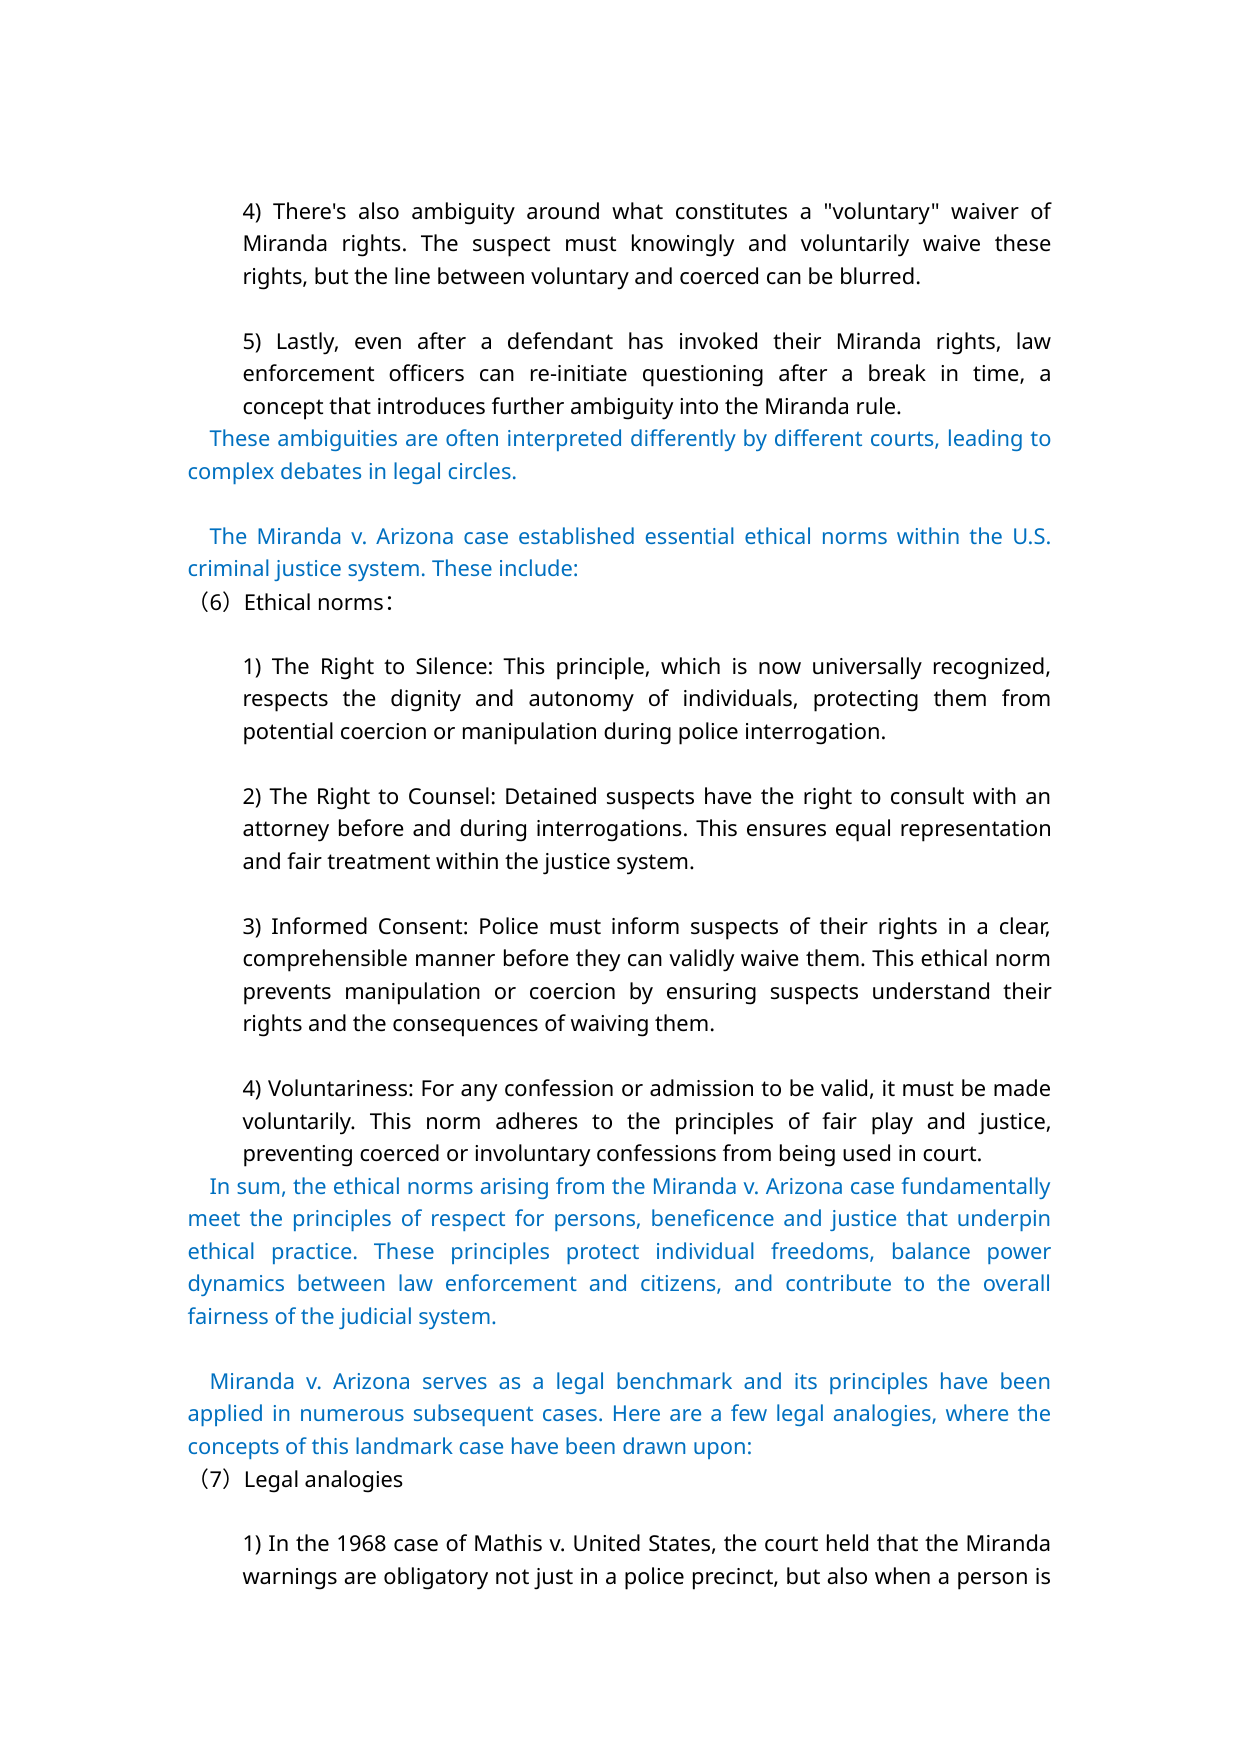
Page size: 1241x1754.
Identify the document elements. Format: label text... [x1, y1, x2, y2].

text 5) Lastly, even after a defendant has invoked their Miranda rights, law enforcement officers can re-initiate questioning after a break in time, a concept that introduces further ambiguity into the Miranda rule. [242, 388, 1053, 422]
text （6）Ethical norms： [187, 584, 1053, 617]
text Miranda v. Arizona serves as a legal benchmark and its principles have been applied in numerous subsequent cases. Here are a few legal analogies, where the concepts of this landmark case have been drawn upon: [187, 1364, 1053, 1462]
text These ambiguities are often interpreted differently by different courts, leading to complex debates in legal circles. [187, 422, 1053, 487]
text 3) Informed Consent: Police must inform suspects of their rights in a clear, comprehensible manner before they can validly waive them. This ethical norm prevents manipulation or coercion by ensuring suspects understand their rights and the consequences of waiving them. [242, 1006, 1053, 1039]
text （7）Legal analogies [244, 1462, 1053, 1494]
text In sum, the ethical norms arising from the Miranda v. Arizona case fundamentally meet the principles of respect for persons, beneficence and justice that underpin ethical practice. These principles protect individual freedoms, balance power dynamics between law enforcement and citizens, and contribute to the overall fairness of the judicial system. [187, 1169, 1053, 1332]
text 4) Voluntariness: For any confession or admission to be valid, it must be made voluntarily. This norm adheres to the principles of fair play and justice, preventing coerced or involuntary confessions from being used in court. [242, 1136, 1053, 1169]
text The Miranda v. Arizona case established essential ethical norms within the U.S. criminal justice system. These include: [187, 519, 1053, 584]
text 2) The Right to Counsel: Detained suspects have the right to consult with an attorney before and during interrogations. This ensures equal representation and fair treatment within the justice system. [242, 843, 1053, 877]
text 4) There's also ambiguity around what constitutes a "voluntary" waiver of Miranda rights. The suspect must knowingly and voluntarily waive these rights, but the line between voluntary and coerced can be blurred. [242, 258, 1053, 292]
text 1) The Right to Silence: This principle, which is now universally recognized, respects the dignity and autonomy of individuals, protecting them from potential coercion or manipulation during police interrogation. [242, 713, 1053, 747]
